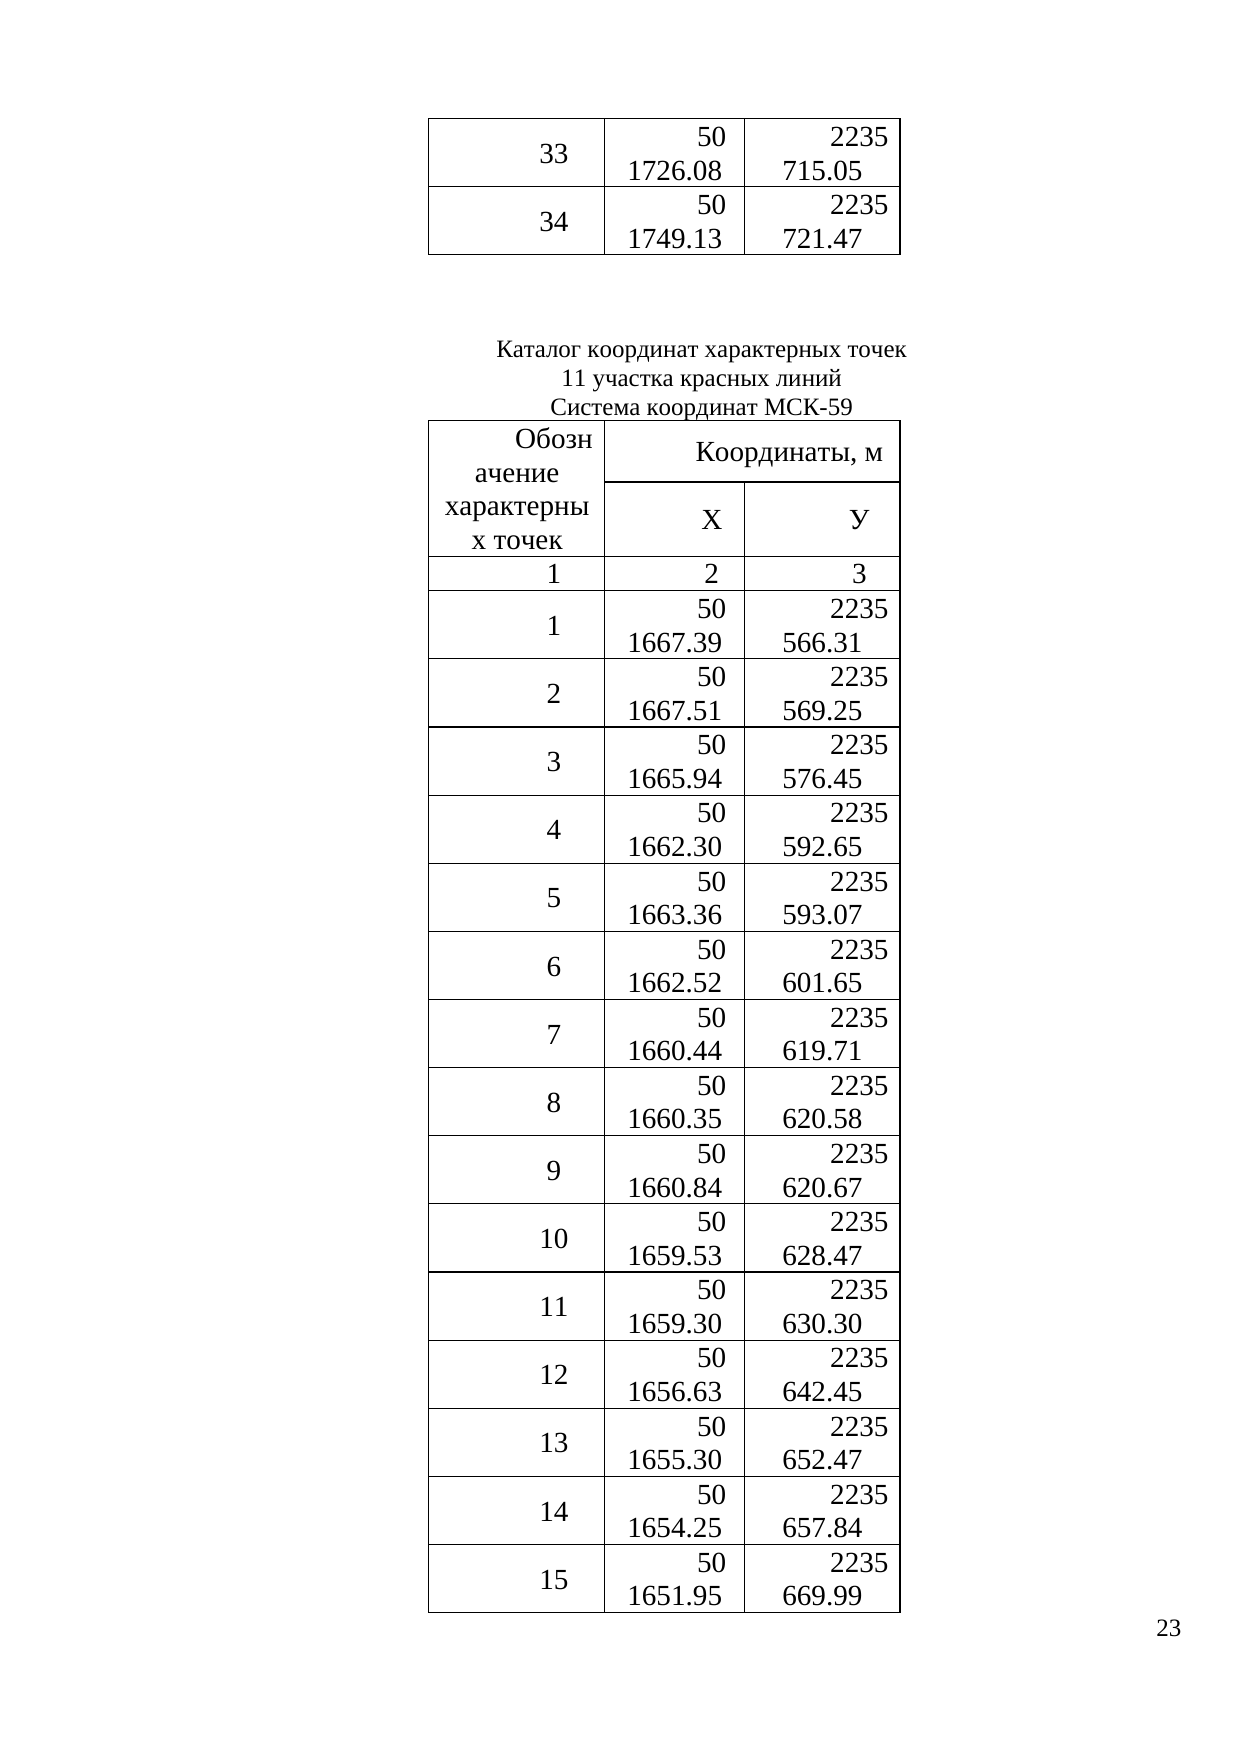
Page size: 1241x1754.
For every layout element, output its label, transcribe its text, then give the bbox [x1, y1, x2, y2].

table_cell 501662.52 [605, 932, 744, 999]
table_cell 2235652.47 [745, 1409, 899, 1476]
table_cell 2235592.65 [745, 796, 899, 863]
table_cell 2 [429, 659, 604, 726]
table_cell У [745, 483, 899, 556]
table_cell 1 [429, 557, 604, 590]
table_cell 5 [429, 864, 604, 931]
table_cell 2235715.05 [745, 119, 899, 186]
text 11 участка красных линий [148, 363, 1181, 392]
table_cell 13 [429, 1409, 604, 1476]
table_cell 501726.08 [605, 119, 744, 186]
table_cell 2235642.45 [745, 1341, 899, 1408]
table_cell 2235593.07 [745, 864, 899, 931]
table_cell 501749.13 [605, 187, 744, 254]
table_cell 11 [429, 1273, 604, 1339]
table_cell 15 [429, 1545, 604, 1612]
table_cell 2235669.99 [745, 1545, 899, 1612]
table_cell 2235601.65 [745, 932, 899, 999]
table_cell 4 [429, 796, 604, 863]
table_cell 2235620.58 [745, 1068, 899, 1135]
table_cell 501663.36 [605, 864, 744, 931]
table_cell 2 [605, 557, 744, 590]
table_cell 3 [745, 557, 899, 590]
table_cell 501654.25 [605, 1477, 744, 1544]
table_cell 7 [429, 1000, 604, 1067]
table_cell 501660.35 [605, 1068, 744, 1135]
text Каталог координат характерных точек [148, 334, 1181, 363]
table_cell 2235619.71 [745, 1000, 899, 1067]
table_cell 2235620.67 [745, 1136, 899, 1203]
table_cell 501662.30 [605, 796, 744, 863]
table_cell 2235721.47 [745, 187, 899, 254]
table_cell 2235566.31 [745, 591, 899, 658]
table_cell 501655.30 [605, 1409, 744, 1476]
table_cell 2235576.45 [745, 728, 899, 794]
table_cell 33 [429, 119, 604, 186]
table_cell 12 [429, 1341, 604, 1408]
table_cell 501651.95 [605, 1545, 744, 1612]
table_cell 2235657.84 [745, 1477, 899, 1544]
table_cell Х [605, 483, 744, 556]
table_cell 501659.53 [605, 1204, 744, 1271]
table_cell 2235569.25 [745, 659, 899, 726]
table_cell 501659.30 [605, 1273, 744, 1339]
table_cell 501665.94 [605, 728, 744, 794]
table_cell 14 [429, 1477, 604, 1544]
table_cell 2235628.47 [745, 1204, 899, 1271]
table_header Координаты, м [605, 421, 899, 481]
table_cell 3 [429, 728, 604, 794]
table_cell 8 [429, 1068, 604, 1135]
table_cell 501660.44 [605, 1000, 744, 1067]
table_cell 501660.84 [605, 1136, 744, 1203]
table_header Обозначение характерных точек [429, 421, 604, 556]
table_cell 1 [429, 591, 604, 658]
table_cell 9 [429, 1136, 604, 1203]
table_cell 34 [429, 187, 604, 254]
table_cell 501667.51 [605, 659, 744, 726]
table_cell 6 [429, 932, 604, 999]
table_cell 501667.39 [605, 591, 744, 658]
table_cell 2235630.30 [745, 1273, 899, 1339]
table_cell 10 [429, 1204, 604, 1271]
table_cell 501656.63 [605, 1341, 744, 1408]
text Система координат МСК-59 [148, 392, 1181, 420]
